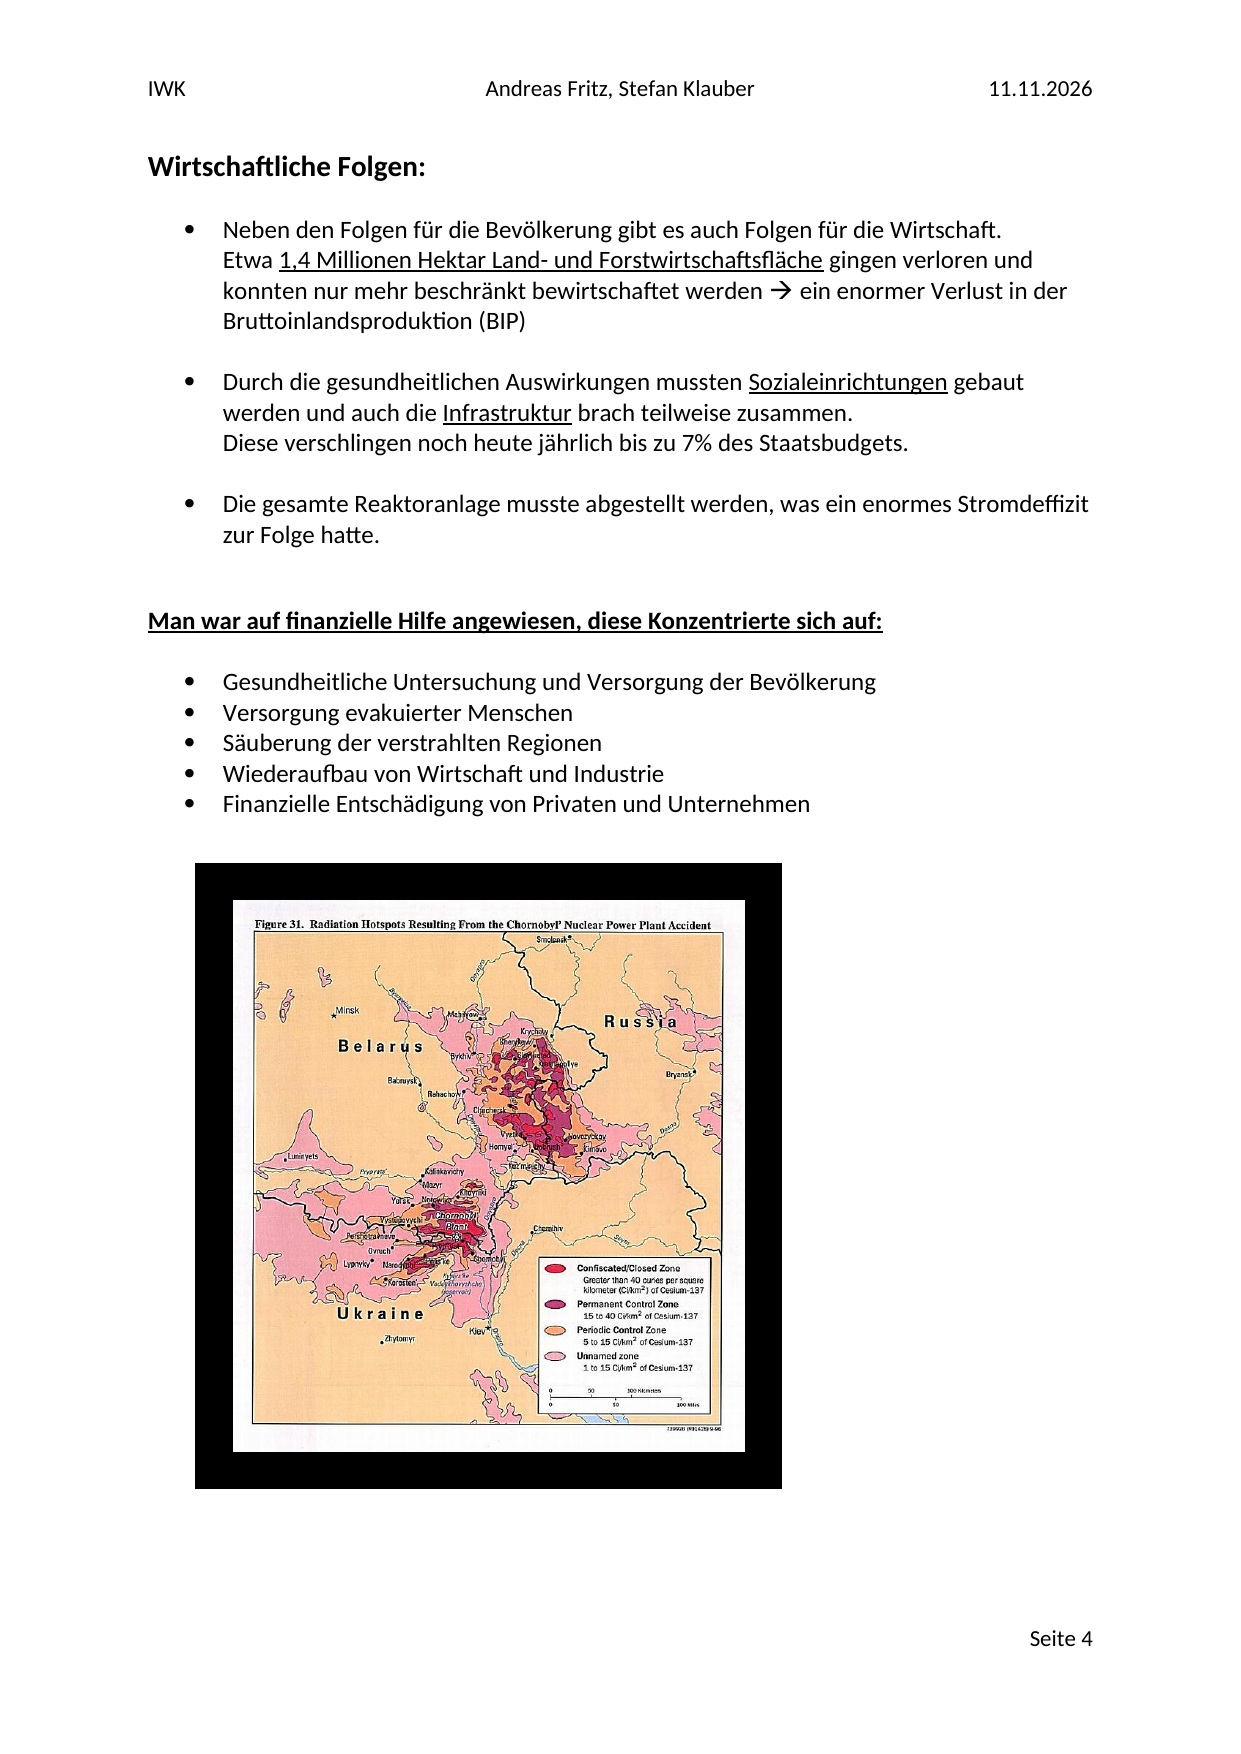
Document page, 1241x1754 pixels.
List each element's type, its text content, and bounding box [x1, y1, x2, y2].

list Wiederaufbau von Wirtschaft und Industrie [185, 758, 1093, 788]
list Durch die gesundheitlichen Auswirkungen mussten Sozialeinrichtungen gebaut werden und auch die Infrastruktur brach teilweise zusammen. Diese verschlingen noch heute jährlich bis zu 7% des Staatsbudgets. [185, 366, 1093, 458]
list Säuberung der verstrahlten Regionen [185, 727, 1093, 758]
text Wirtschaftliche Folgen: [148, 148, 1093, 183]
picture [233, 900, 745, 1452]
list Neben den Folgen für die Bevölkerung gibt es auch Folgen für die Wirtschaft. Etwa 1,4 Millionen Hektar Land- und Forstwirtschaftsfläche gingen verloren und konnten nur mehr beschränkt bewirtschaftet werden ein enormer Verlust in der Bruttoinlandsproduktion (BIP) [185, 214, 1093, 336]
text Man war auf finanzielle Hilfe angewiesen, diese Konzentrierte sich auf: [148, 605, 1093, 636]
list Finanzielle Entschädigung von Privaten und Unternehmen [185, 788, 1093, 819]
list Die gesamte Reaktoranlage musste abgestellt werden, was ein enormes Stromdeffizit zur Folge hatte. [185, 488, 1093, 549]
list Versorgung evakuierter Menschen [185, 697, 1093, 727]
list Gesundheitliche Untersuchung und Versorgung der Bevölkerung [185, 666, 1093, 697]
